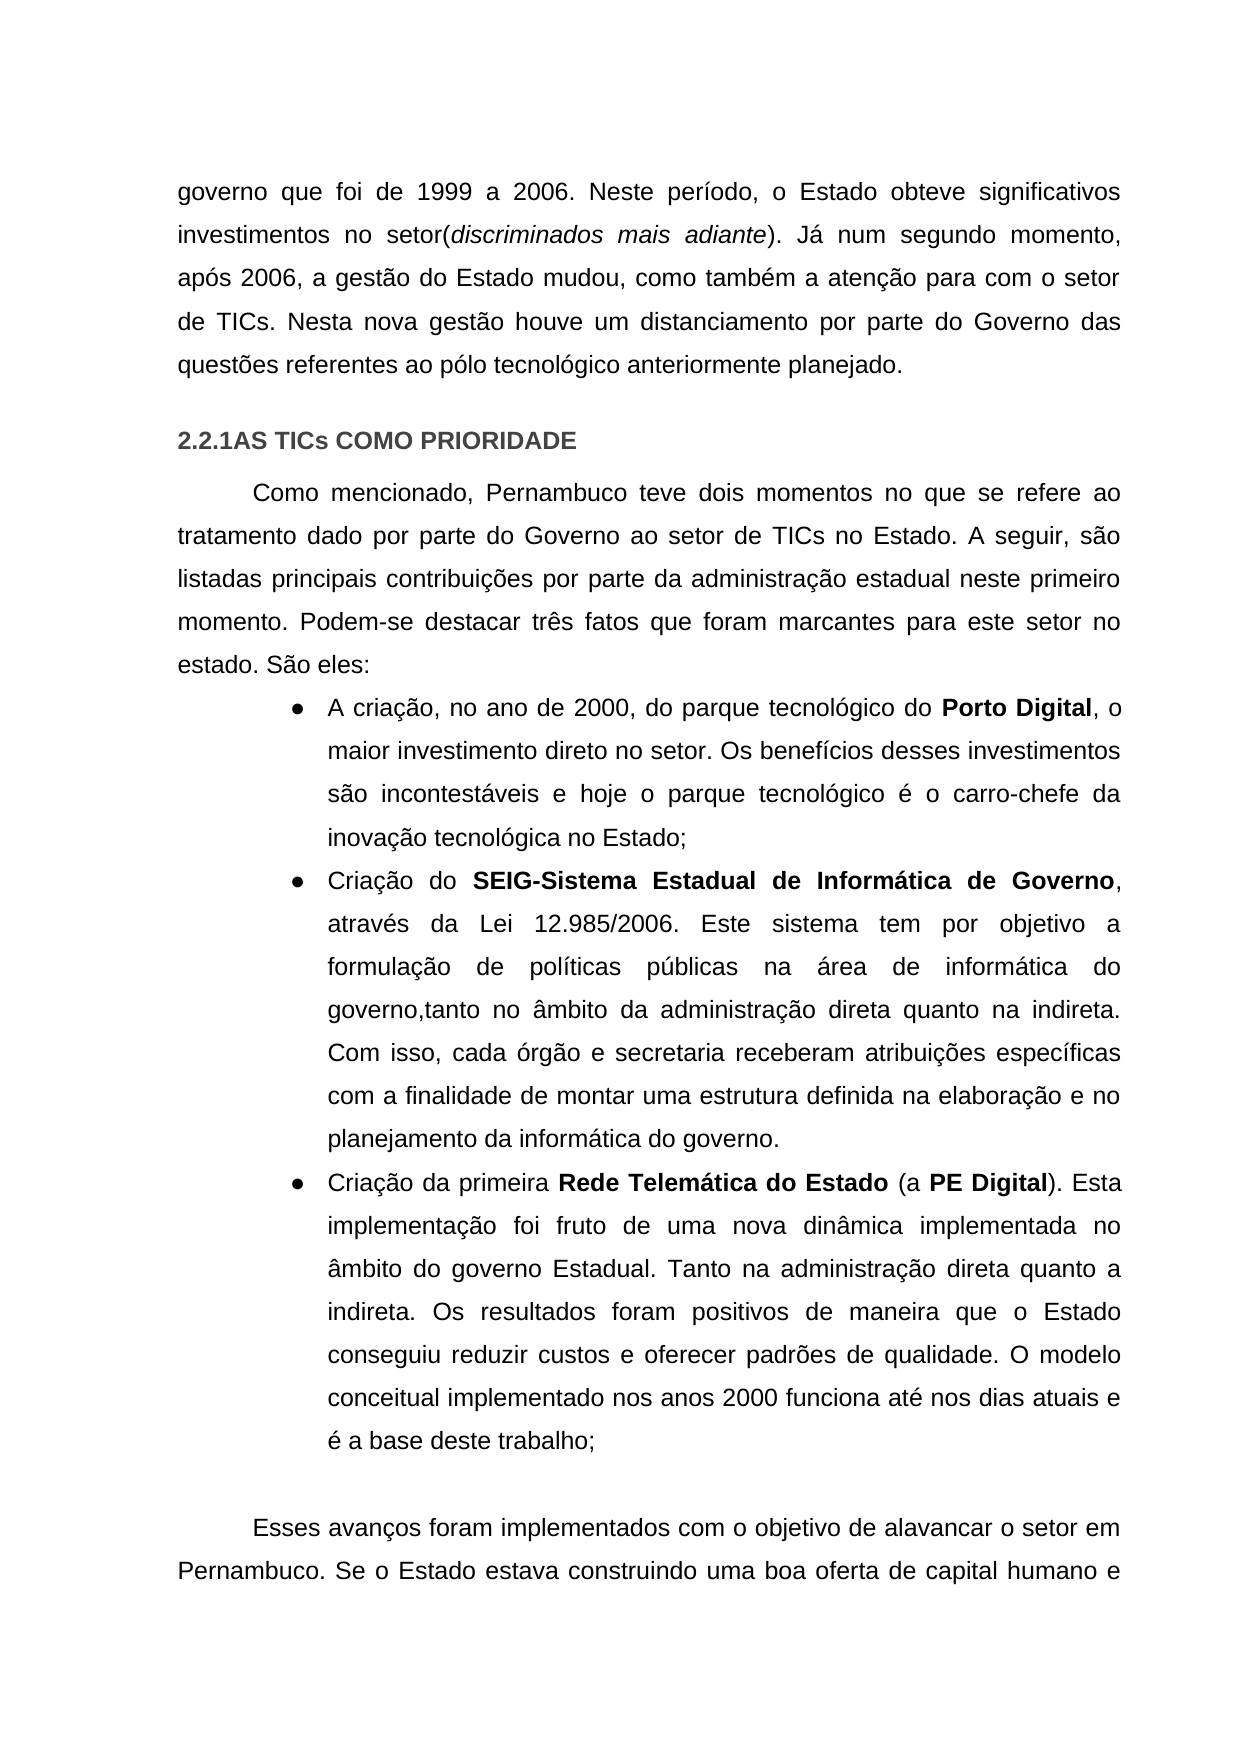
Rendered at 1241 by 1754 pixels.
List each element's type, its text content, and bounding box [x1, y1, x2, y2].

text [177, 1513, 1122, 1584]
subtitle 2.2.1AS TICs COMO PRIORIDADE [177, 426, 1122, 455]
text Como mencionado, Pernambuco teve dois momentos no que se refere ao tratamento dado por parte do Governo ao setor de TICs no Estado. A seguir, são listadas principais contribuições por parte da administração estadual neste primeiro momento. Podem-se destacar três fatos que foram marcantes para este setor no estado. São eles: [177, 478, 1122, 679]
list Criação do SEIG-Sistema Estadual de Informática de Governo, através da Lei 12.985/2006. Este sistema tem por objetivo a formulação de políticas públicas na área de informática do governo,tanto no âmbito da administração direta quanto na indireta. Com isso, cada órgão e secretaria receberam atribuições específicas com a finalidade de montar uma estrutura definida na elaboração e no planejamento da informática do governo. [290, 866, 1122, 1153]
list Criação da primeira Rede Telemática do Estado (a PE Digital). Esta implementação foi fruto de uma nova dinâmica implementada no âmbito do governo Estadual. Tanto na administração direta quanto a indireta. Os resultados foram positivos de maneira que o Estado conseguiu reduzir custos e oferecer padrões de qualidade. O modelo conceitual implementado nos anos 2000 funciona até nos dias atuais e é a base deste trabalho; [290, 1168, 1122, 1455]
list A criação, no ano de 2000, do parque tecnológico do Porto Digital, o maior investimento direto no setor. Os benefícios desses investimentos são incontestáveis e hoje o parque tecnológico é o carro-chefe da inovação tecnológica no Estado; [290, 693, 1122, 851]
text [177, 177, 1122, 378]
